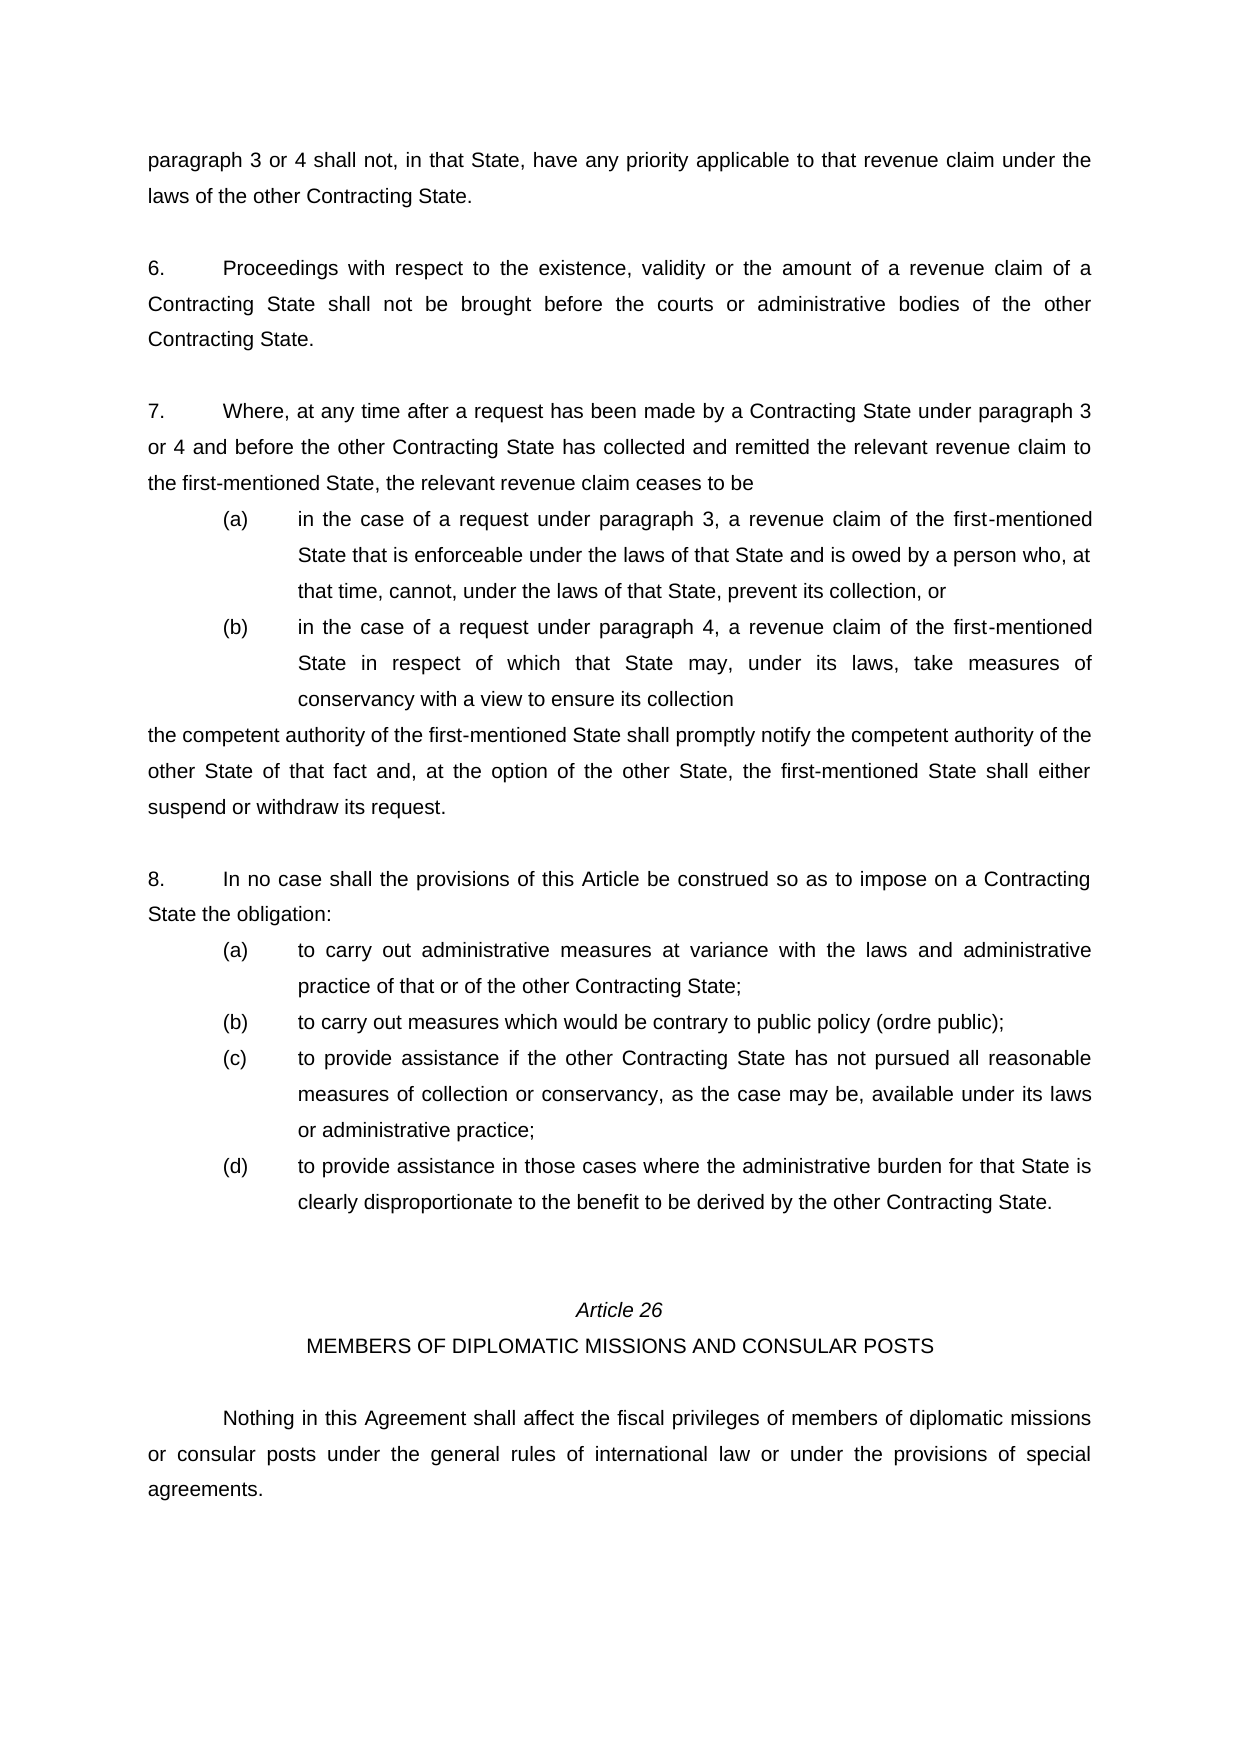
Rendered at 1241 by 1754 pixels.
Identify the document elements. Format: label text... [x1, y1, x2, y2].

text Nothing in this Agreement shall affect the fiscal privileges of members of diplomatic missions or consular posts under the general rules of international law or under the provisions of special agreements. [148, 1405, 1093, 1501]
text (a) to carry out administrative measures at variance with the laws and administrative practice of that or of the other Contracting State; [223, 938, 1093, 998]
text 7. Where, at any time after a request has been made by a Contracting State under paragraph 3 or 4 and before the other Contracting State has collected and remitted the relevant revenue claim to the first-mentioned State, the relevant revenue claim ceases to be [148, 399, 1093, 495]
text the competent authority of the first-mentioned State shall promptly notify the competent authority of the other State of that fact and, at the option of the other State, the first-mentioned State shall either suspend or withdraw its request. [148, 723, 1093, 818]
text 6. Proceedings with respect to the existence, validity or the amount of a revenue claim of a Contracting State shall not be brought before the courts or administrative bodies of the other Contracting State. [148, 255, 1093, 351]
text (b) in the case of a request under paragraph 4, a revenue claim of the first-mentioned State in respect of which that State may, under its laws, take measures of conservancy with a view to ensure its collection [223, 615, 1093, 711]
text Article 26 [148, 1298, 1093, 1322]
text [148, 148, 1093, 207]
text (d) to provide assistance in those cases where the administrative burden for that State is clearly disproportionate to the benefit to be derived by the other Contracting State. [223, 1154, 1093, 1214]
text (c) to provide assistance if the other Contracting State has not pursued all reasonable measures of collection or conservancy, as the case may be, available under its laws or administrative practice; [223, 1046, 1093, 1142]
text 8. In no case shall the provisions of this Article be construed so as to impose on a Contracting State the obligation: [148, 866, 1093, 926]
text (a) in the case of a request under paragraph 3, a revenue claim of the first-mentioned State that is enforceable under the laws of that State and is owed by a person who, at that time, cannot, under the laws of that State, prevent its collection, or [223, 507, 1093, 603]
text (b) to carry out measures which would be contrary to public policy (ordre public); [223, 1010, 1093, 1034]
text MEMBERS OF DIPLOMATIC MISSIONS AND CONSULAR POSTS [148, 1333, 1093, 1357]
